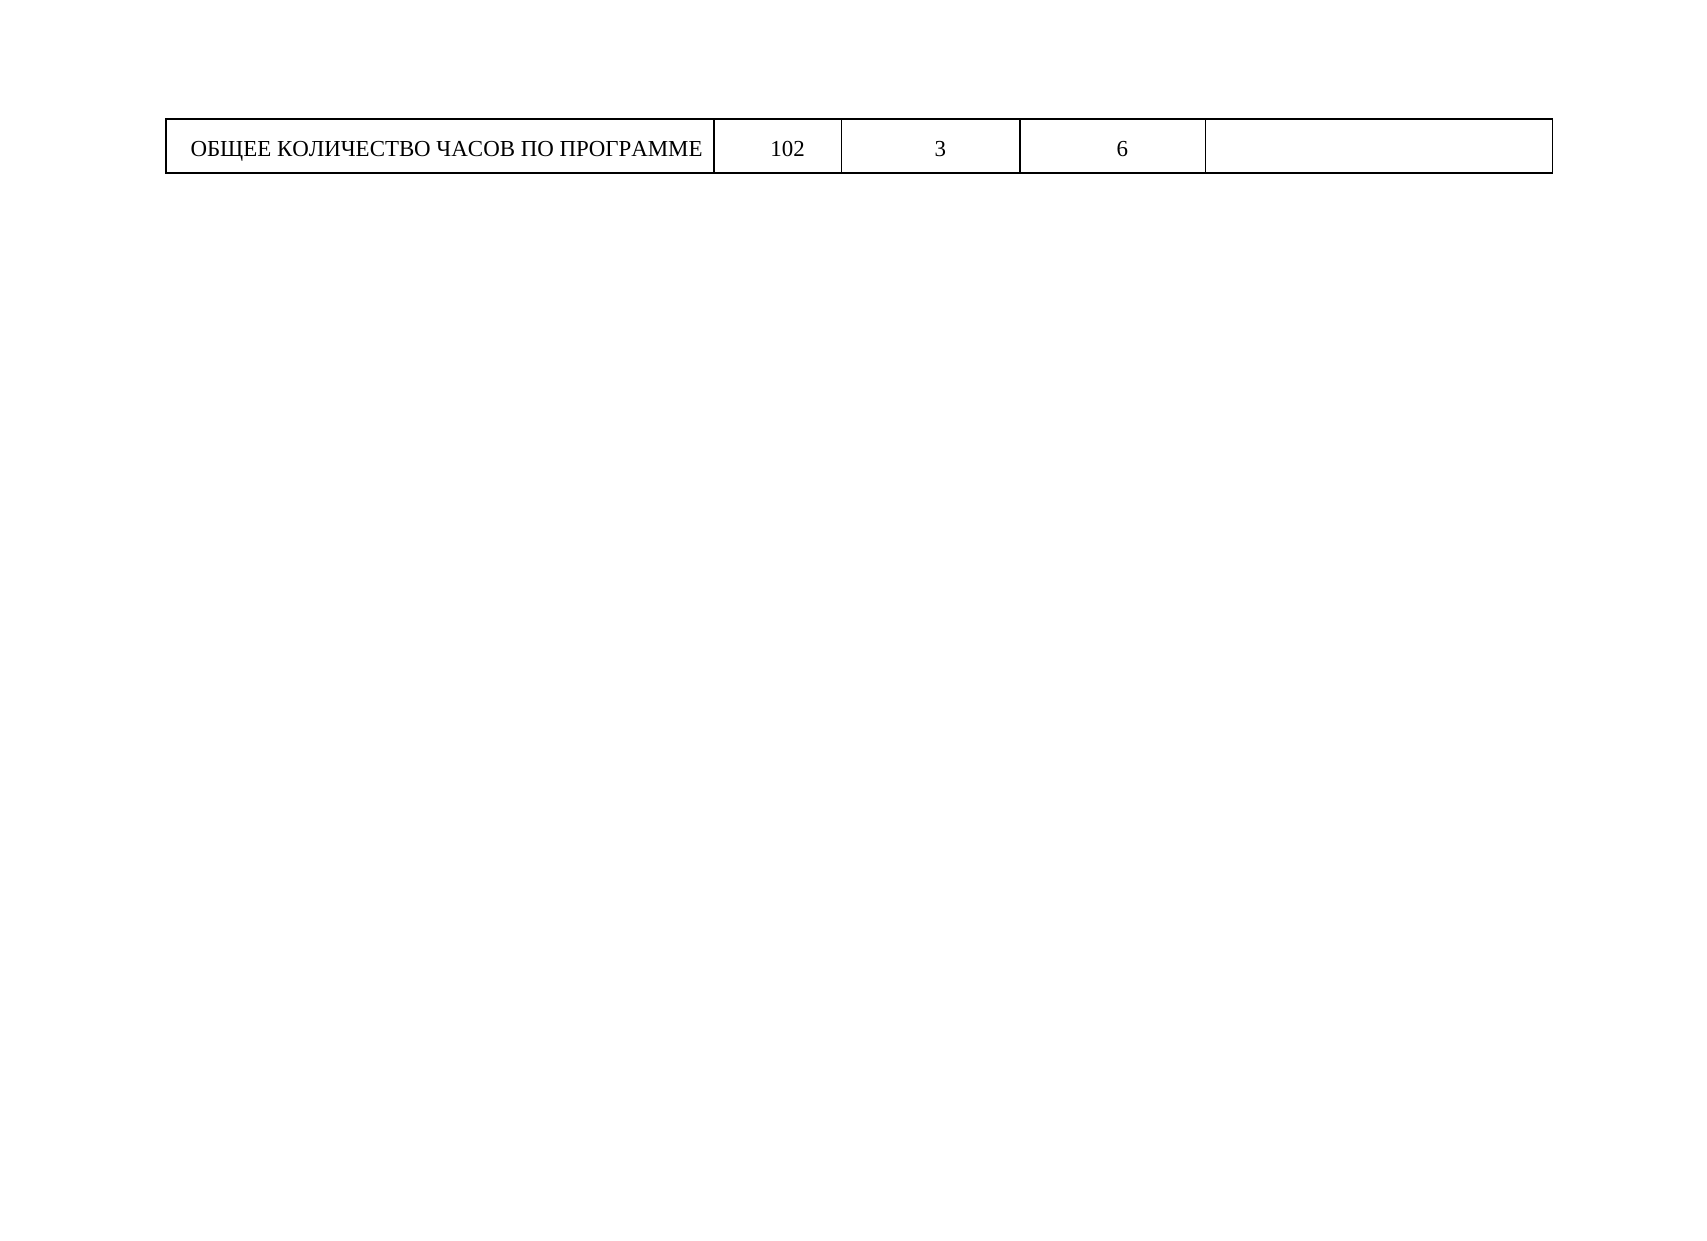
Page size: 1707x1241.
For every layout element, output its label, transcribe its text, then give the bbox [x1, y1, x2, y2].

table_cell 3 [842, 120, 1019, 172]
table_cell 102 [715, 120, 841, 172]
table_cell [1206, 120, 1552, 172]
table_cell 6 [1021, 120, 1205, 172]
table_cell ОБЩЕЕ КОЛИЧЕСТВО ЧАСОВ ПО ПРОГРАММЕ [167, 120, 713, 172]
